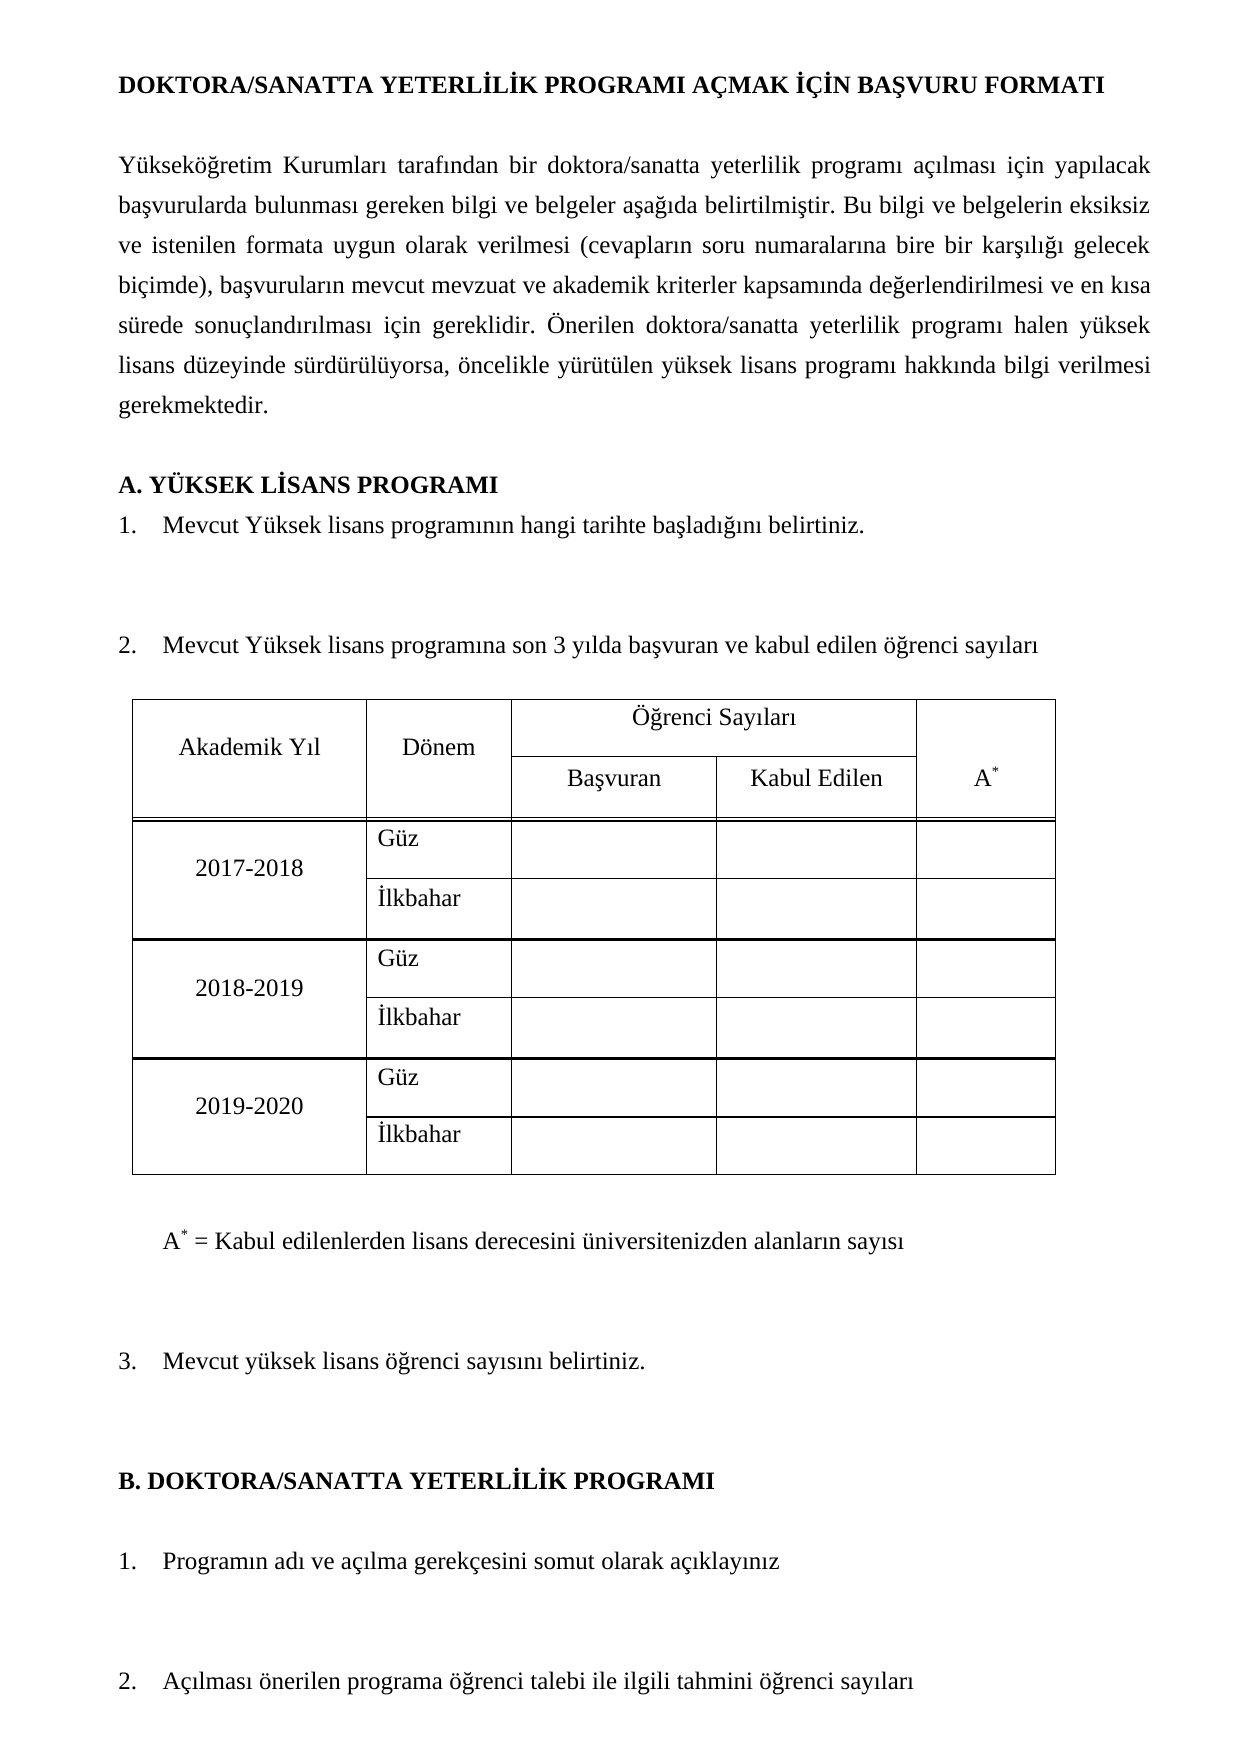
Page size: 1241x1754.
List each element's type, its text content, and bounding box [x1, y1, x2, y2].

table_cell İlkbahar [367, 998, 511, 1057]
table_cell Güz [367, 1060, 511, 1116]
table_cell [512, 941, 716, 997]
table_cell [717, 941, 916, 997]
table_header Akademik Yıl [133, 700, 366, 817]
list Mevcut yüksek lisans öğrenci sayısını belirtiniz. [118, 1335, 1152, 1375]
table_cell [917, 1060, 1055, 1116]
table_cell İlkbahar [367, 879, 511, 938]
table_cell Güz [367, 822, 511, 878]
table_cell Başvuran [512, 757, 716, 817]
table_cell Kabul Edilen [717, 757, 916, 817]
table_cell [717, 879, 916, 938]
text DOKTORA/SANATTA YETERLİLİK PROGRAMI AÇMAK İÇİN BAŞVURU FORMATI [118, 59, 1152, 99]
table_cell [917, 998, 1055, 1057]
table_header Öğrenci Sayıları [512, 700, 916, 756]
list Programın adı ve açılma gerekçesini somut olarak açıklayınız [118, 1535, 1152, 1575]
table_cell [917, 941, 1055, 997]
table_cell [917, 1118, 1055, 1174]
table_cell İlkbahar [367, 1118, 511, 1174]
table_cell Güz [367, 941, 511, 997]
table_cell [917, 879, 1055, 938]
table_cell [717, 1118, 916, 1174]
table_header Dönem [367, 700, 511, 817]
table_cell [717, 998, 916, 1057]
table_header A* [917, 700, 1055, 817]
table_cell [512, 998, 716, 1057]
table_cell [717, 822, 916, 878]
text B. DOKTORA/SANATTA YETERLİLİK PROGRAMI [118, 1455, 1152, 1495]
table_cell [512, 1118, 716, 1174]
table_cell 2018-2019 [133, 941, 366, 1057]
text A* = Kabul edilenlerden lisans derecesini üniversitenizden alanların sayısı [162, 1215, 1152, 1255]
list Mevcut Yüksek lisans programının hangi tarihte başladığını belirtiniz. [118, 499, 1152, 539]
table_cell [512, 822, 716, 878]
table_cell [512, 879, 716, 938]
table_cell [717, 1060, 916, 1116]
table_cell [917, 822, 1055, 878]
list Açılması önerilen programa öğrenci talebi ile ilgili tahmini öğrenci sayıları [118, 1655, 1152, 1695]
table_cell [512, 1060, 716, 1116]
table_cell 2017-2018 [133, 822, 366, 938]
text Yükseköğretim Kurumları tarafından bir doktora/sanatta yeterlilik programı açılması için yapılacak başvurularda bulunması gereken bilgi ve belgeler aşağıda belirtilmiştir. Bu bilgi ve belgelerin eksiksiz ve istenilen formata uygun olarak verilmesi (cevapların soru numaralarına bire bir karşılığı gelecek biçimde), başvuruların mevcut mevzuat ve akademik kriterler kapsamında değerlendirilmesi ve en kısa sürede sonuçlandırılması için gereklidir. Önerilen doktora/sanatta yeterlilik programı halen yüksek lisans düzeyinde sürdürülüyorsa, öncelikle yürütülen yüksek lisans programı hakkında bilgi verilmesi gerekmektedir. [118, 139, 1152, 419]
list Mevcut Yüksek lisans programına son 3 yılda başvuran ve kabul edilen öğrenci sayıları [118, 619, 1152, 659]
text A. YÜKSEK LİSANS PROGRAMI [118, 459, 1152, 499]
table_cell 2019-2020 [133, 1060, 366, 1174]
